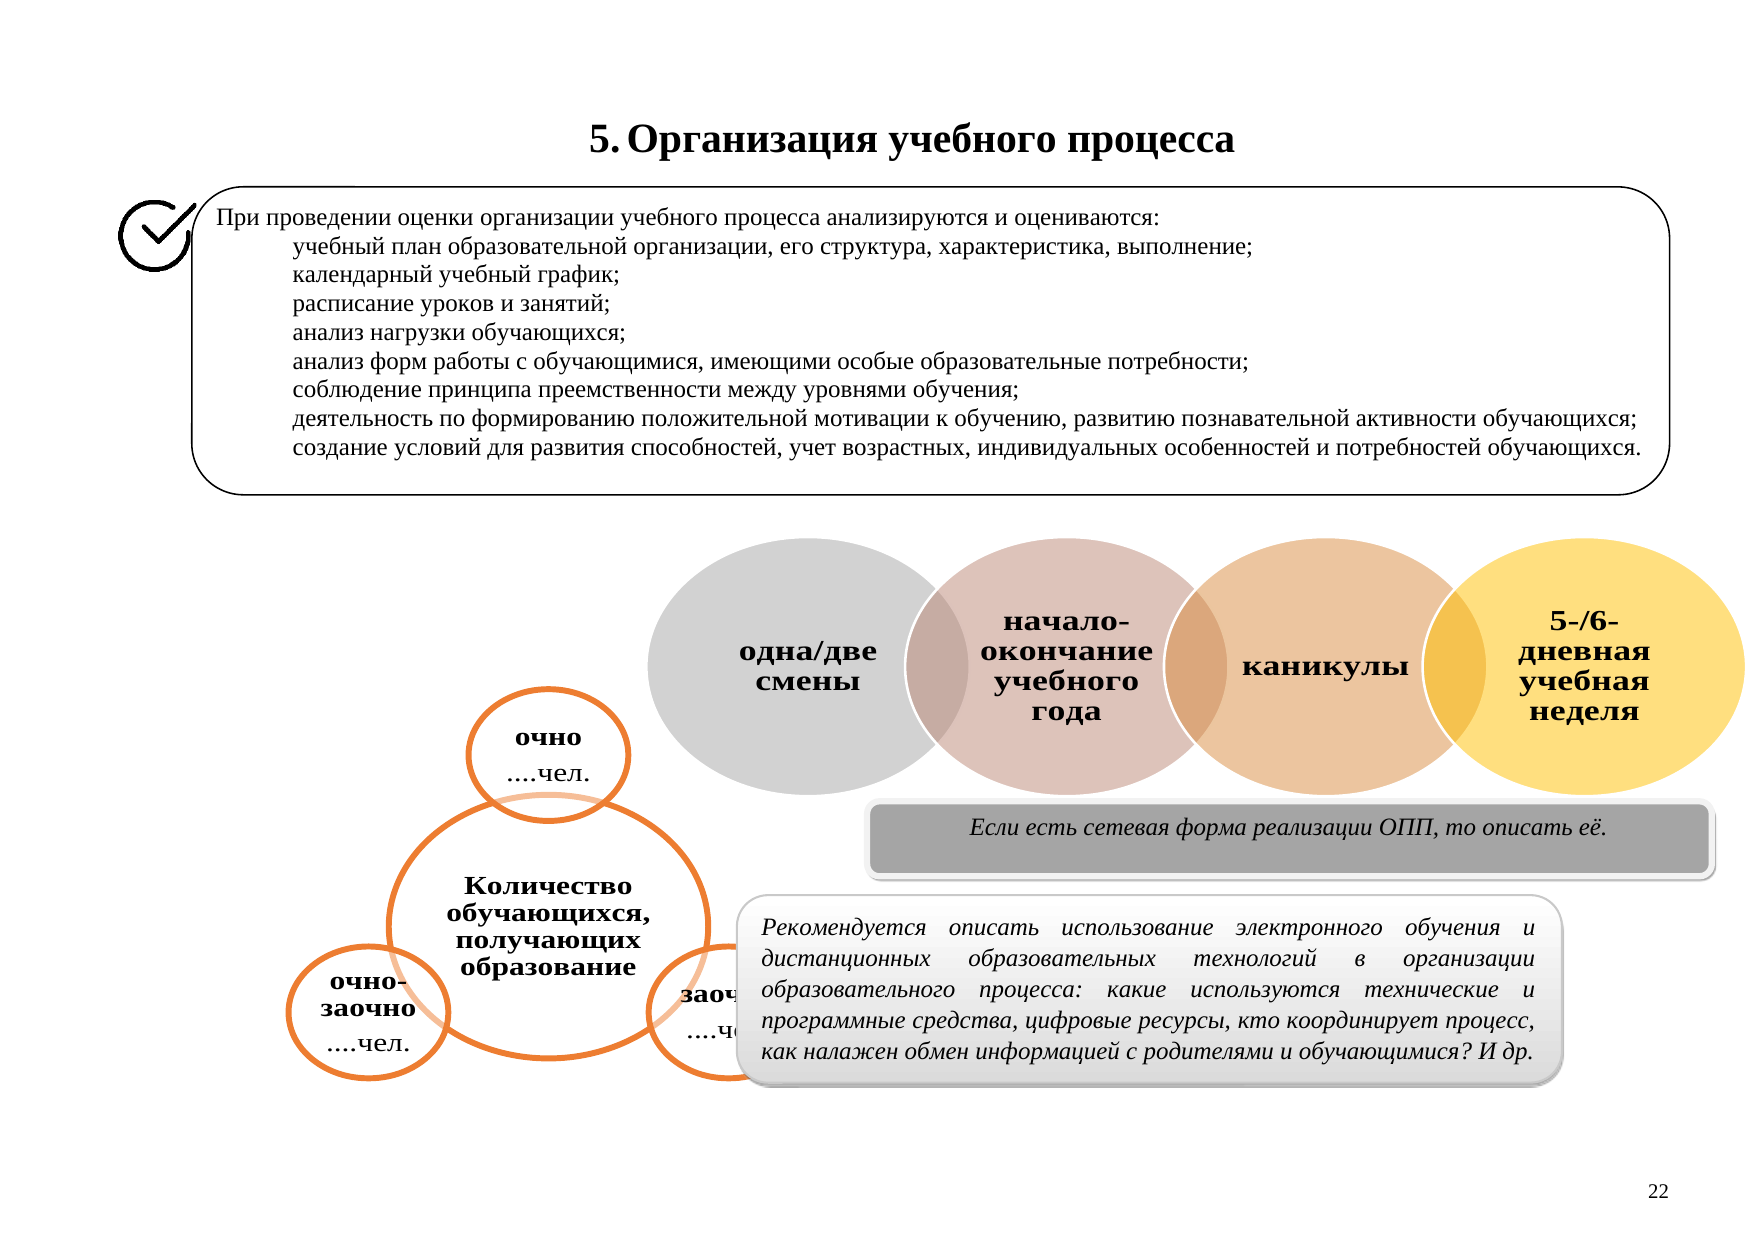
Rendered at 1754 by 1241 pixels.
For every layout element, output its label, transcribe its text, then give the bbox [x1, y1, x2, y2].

picture [118, 196, 197, 275]
subtitle Организация учебного процесса [156, 114, 1668, 162]
